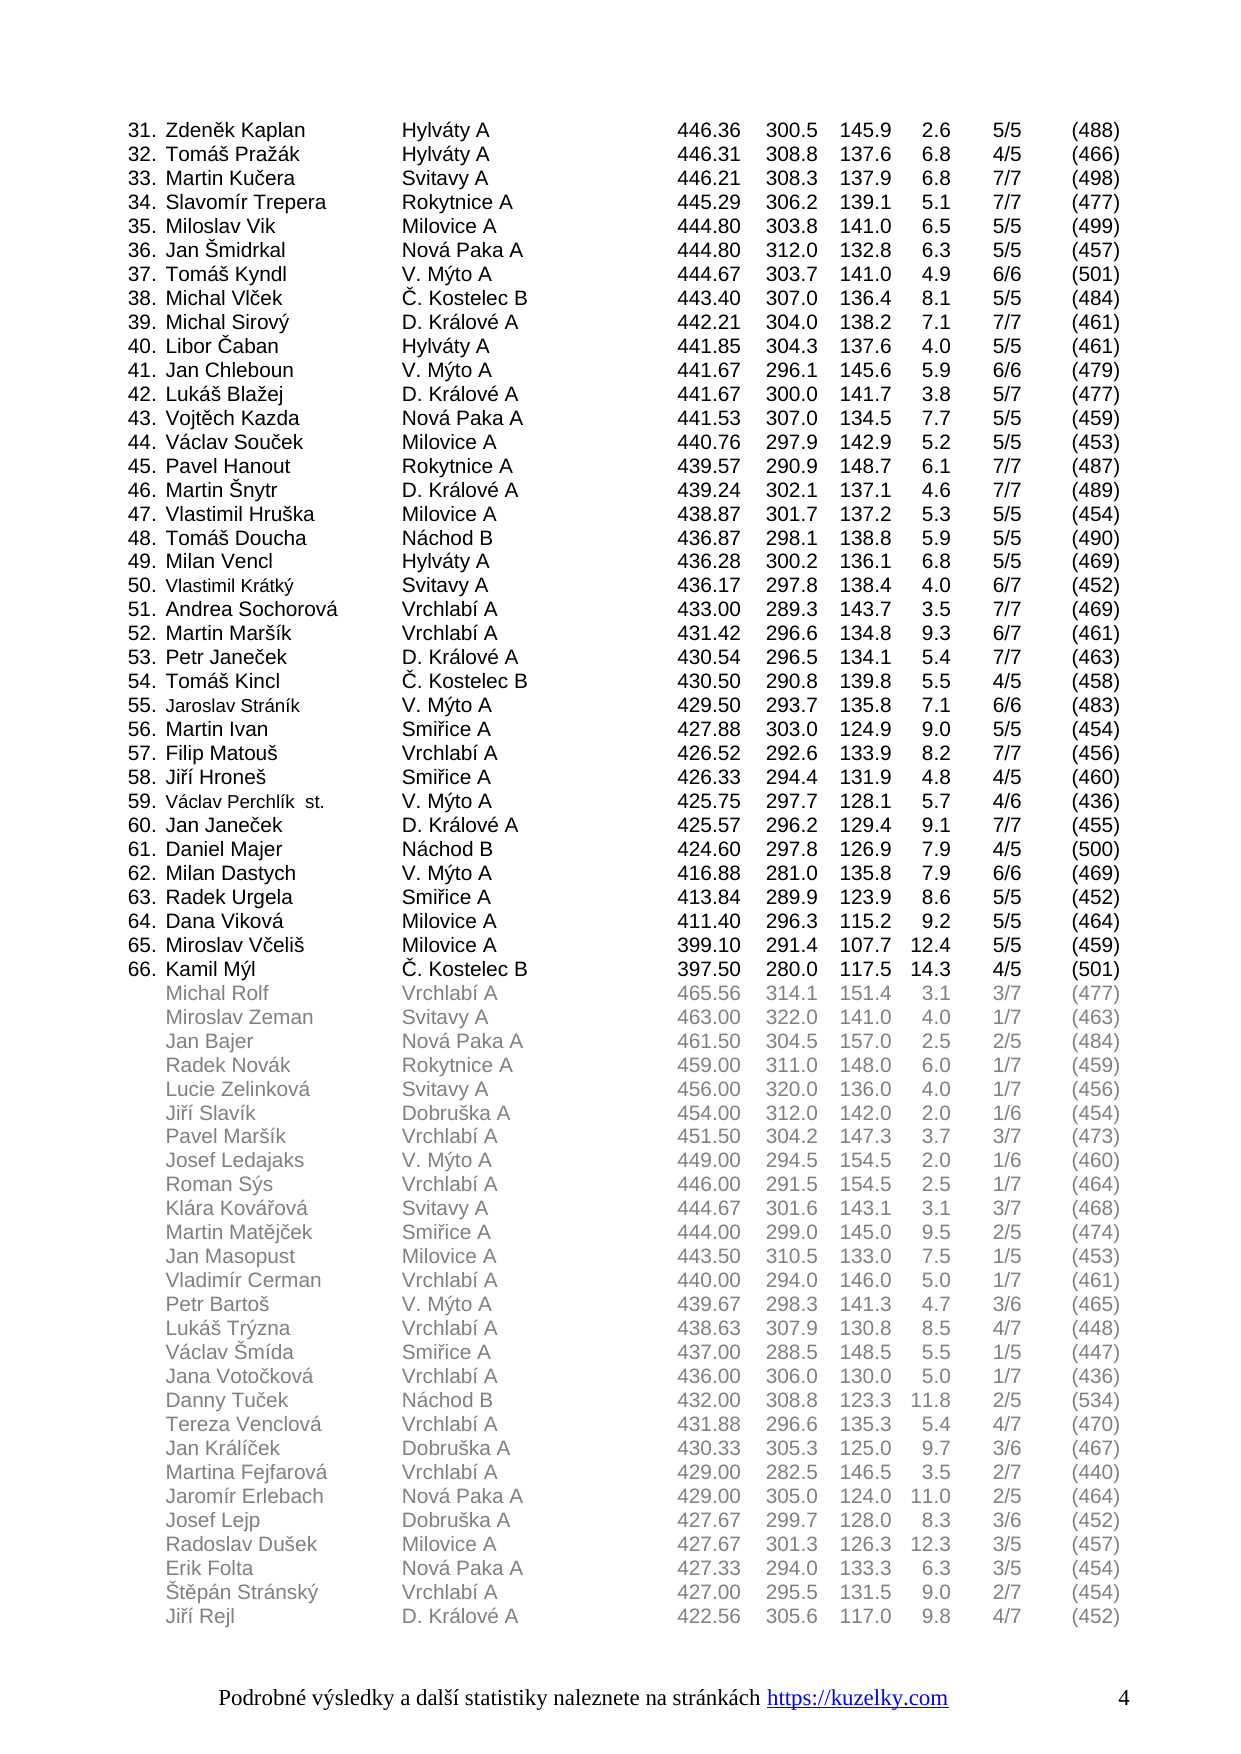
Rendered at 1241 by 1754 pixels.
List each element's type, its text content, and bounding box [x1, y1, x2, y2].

text Vladimír Cerman Vrchlabí A 440.00 294.0 146.0 5.0 1/7 (461) [106, 1268, 1134, 1292]
text Tereza Venclová Vrchlabí A 431.88 296.6 135.3 5.4 4/7 (470) [106, 1412, 1134, 1436]
text 61. Daniel Majer Náchod B 424.60 297.8 126.9 7.9 4/5 (500) [106, 837, 1134, 861]
text Jan Bajer Nová Paka A 461.50 304.5 157.0 2.5 2/5 (484) [106, 1028, 1134, 1052]
text Josef Lejp Dobruška A 427.67 299.7 128.0 8.3 3/6 (452) [106, 1508, 1134, 1532]
text 43. Vojtěch Kazda Nová Paka A 441.53 307.0 134.5 7.7 5/5 (459) [106, 406, 1134, 429]
text Jaromír Erlebach Nová Paka A 429.00 305.0 124.0 11.0 2/5 (464) [106, 1484, 1134, 1508]
text 53. Petr Janeček D. Králové A 430.54 296.5 134.1 5.4 7/7 (463) [106, 645, 1134, 669]
text Radoslav Dušek Milovice A 427.67 301.3 126.3 12.3 3/5 (457) [106, 1532, 1134, 1556]
text 44. Václav Souček Milovice A 440.76 297.9 142.9 5.2 5/5 (453) [106, 429, 1134, 453]
text 31. Zdeněk Kaplan Hylváty A 446.36 300.5 145.9 2.6 5/5 (488) [106, 118, 1134, 142]
text 32. Tomáš Pražák Hylváty A 446.31 308.8 137.6 6.8 4/5 (466) [106, 142, 1134, 166]
text 60. Jan Janeček D. Králové A 425.57 296.2 129.4 9.1 7/7 (455) [106, 813, 1134, 837]
text 33. Martin Kučera Svitavy A 446.21 308.3 137.9 6.8 7/7 (498) [106, 166, 1134, 190]
text Lukáš Trýzna Vrchlabí A 438.63 307.9 130.8 8.5 4/7 (448) [106, 1316, 1134, 1340]
text Jan Králíček Dobruška A 430.33 305.3 125.0 9.7 3/6 (467) [106, 1436, 1134, 1460]
text Jana Votočková Vrchlabí A 436.00 306.0 130.0 5.0 1/7 (436) [106, 1364, 1134, 1388]
text 59. Václav Perchlík st. V. Mýto A 425.75 297.7 128.1 5.7 4/6 (436) [106, 789, 1134, 813]
text 45. Pavel Hanout Rokytnice A 439.57 290.9 148.7 6.1 7/7 (487) [106, 453, 1134, 477]
text Martina Fejfarová Vrchlabí A 429.00 282.5 146.5 3.5 2/7 (440) [106, 1460, 1134, 1484]
text Štěpán Stránský Vrchlabí A 427.00 295.5 131.5 9.0 2/7 (454) [106, 1579, 1134, 1603]
text 64. Dana Viková Milovice A 411.40 296.3 115.2 9.2 5/5 (464) [106, 909, 1134, 933]
text 52. Martin Maršík Vrchlabí A 431.42 296.6 134.8 9.3 6/7 (461) [106, 621, 1134, 645]
text 46. Martin Šnytr D. Králové A 439.24 302.1 137.1 4.6 7/7 (489) [106, 477, 1134, 501]
text Václav Šmída Smiřice A 437.00 288.5 148.5 5.5 1/5 (447) [106, 1340, 1134, 1364]
text 42. Lukáš Blažej D. Králové A 441.67 300.0 141.7 3.8 5/7 (477) [106, 382, 1134, 406]
text 49. Milan Vencl Hylváty A 436.28 300.2 136.1 6.8 5/5 (469) [106, 549, 1134, 573]
text Petr Bartoš V. Mýto A 439.67 298.3 141.3 4.7 3/6 (465) [106, 1292, 1134, 1316]
text 63. Radek Urgela Smiřice A 413.84 289.9 123.9 8.6 5/5 (452) [106, 885, 1134, 909]
text Radek Novák Rokytnice A 459.00 311.0 148.0 6.0 1/7 (459) [106, 1052, 1134, 1076]
text 54. Tomáš Kincl Č. Kostelec B 430.50 290.8 139.8 5.5 4/5 (458) [106, 669, 1134, 693]
text Erik Folta Nová Paka A 427.33 294.0 133.3 6.3 3/5 (454) [106, 1556, 1134, 1579]
text 55. Jaroslav Stráník V. Mýto A 429.50 293.7 135.8 7.1 6/6 (483) [106, 693, 1134, 717]
text 47. Vlastimil Hruška Milovice A 438.87 301.7 137.2 5.3 5/5 (454) [106, 501, 1134, 525]
text 62. Milan Dastych V. Mýto A 416.88 281.0 135.8 7.9 6/6 (469) [106, 861, 1134, 885]
text 35. Miloslav Vik Milovice A 444.80 303.8 141.0 6.5 5/5 (499) [106, 214, 1134, 238]
text Martin Matějček Smiřice A 444.00 299.0 145.0 9.5 2/5 (474) [106, 1220, 1134, 1244]
text 65. Miroslav Včeliš Milovice A 399.10 291.4 107.7 12.4 5/5 (459) [106, 933, 1134, 957]
text Jan Masopust Milovice A 443.50 310.5 133.0 7.5 1/5 (453) [106, 1244, 1134, 1268]
text Pavel Maršík Vrchlabí A 451.50 304.2 147.3 3.7 3/7 (473) [106, 1124, 1134, 1148]
text 48. Tomáš Doucha Náchod B 436.87 298.1 138.8 5.9 5/5 (490) [106, 525, 1134, 549]
text 36. Jan Šmidrkal Nová Paka A 444.80 312.0 132.8 6.3 5/5 (457) [106, 238, 1134, 262]
text 38. Michal Vlček Č. Kostelec B 443.40 307.0 136.4 8.1 5/5 (484) [106, 286, 1134, 310]
text Josef Ledajaks V. Mýto A 449.00 294.5 154.5 2.0 1/6 (460) [106, 1148, 1134, 1172]
text Roman Sýs Vrchlabí A 446.00 291.5 154.5 2.5 1/7 (464) [106, 1172, 1134, 1196]
text 50. Vlastimil Krátký Svitavy A 436.17 297.8 138.4 4.0 6/7 (452) [106, 573, 1134, 597]
text 41. Jan Chleboun V. Mýto A 441.67 296.1 145.6 5.9 6/6 (479) [106, 358, 1134, 382]
text 37. Tomáš Kyndl V. Mýto A 444.67 303.7 141.0 4.9 6/6 (501) [106, 262, 1134, 286]
text 39. Michal Sirový D. Králové A 442.21 304.0 138.2 7.1 7/7 (461) [106, 310, 1134, 334]
text 56. Martin Ivan Smiřice A 427.88 303.0 124.9 9.0 5/5 (454) [106, 717, 1134, 741]
text 34. Slavomír Trepera Rokytnice A 445.29 306.2 139.1 5.1 7/7 (477) [106, 190, 1134, 214]
text 58. Jiří Hroneš Smiřice A 426.33 294.4 131.9 4.8 4/5 (460) [106, 765, 1134, 789]
text Klára Kovářová Svitavy A 444.67 301.6 143.1 3.1 3/7 (468) [106, 1196, 1134, 1220]
text Danny Tuček Náchod B 432.00 308.8 123.3 11.8 2/5 (534) [106, 1388, 1134, 1412]
text 57. Filip Matouš Vrchlabí A 426.52 292.6 133.9 8.2 7/7 (456) [106, 741, 1134, 765]
text Michal Rolf Vrchlabí A 465.56 314.1 151.4 3.1 3/7 (477) [106, 981, 1134, 1004]
text Jiří Slavík Dobruška A 454.00 312.0 142.0 2.0 1/6 (454) [106, 1100, 1134, 1124]
text 40. Libor Čaban Hylváty A 441.85 304.3 137.6 4.0 5/5 (461) [106, 334, 1134, 358]
text Lucie Zelinková Svitavy A 456.00 320.0 136.0 4.0 1/7 (456) [106, 1076, 1134, 1100]
text Miroslav Zeman Svitavy A 463.00 322.0 141.0 4.0 1/7 (463) [106, 1004, 1134, 1028]
text 66. Kamil Mýl Č. Kostelec B 397.50 280.0 117.5 14.3 4/5 (501) [106, 957, 1134, 981]
text 51. Andrea Sochorová Vrchlabí A 433.00 289.3 143.7 3.5 7/7 (469) [106, 597, 1134, 621]
text Jiří Rejl D. Králové A 422.56 305.6 117.0 9.8 4/7 (452) [106, 1603, 1134, 1627]
